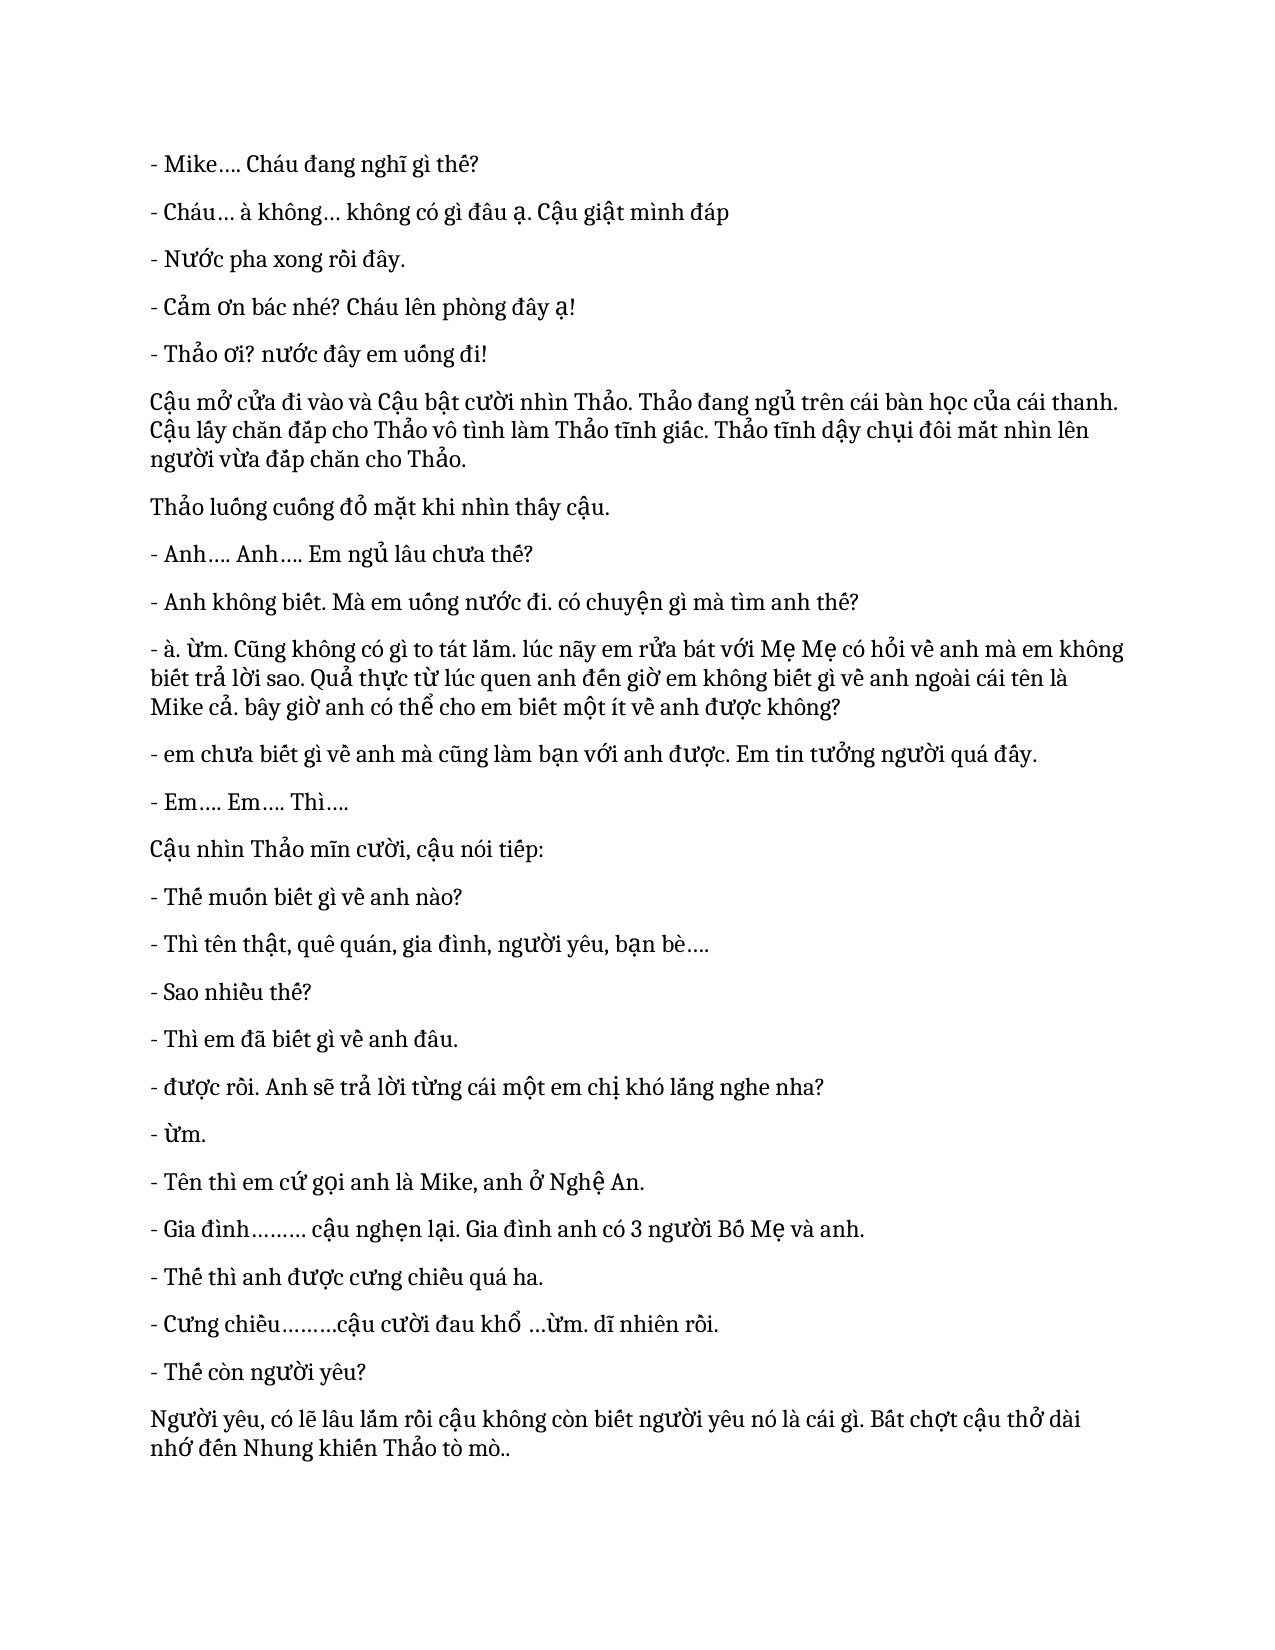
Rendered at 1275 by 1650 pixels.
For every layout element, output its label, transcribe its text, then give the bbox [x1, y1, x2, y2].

text - à. ừm. Cũng không có gì to tát lắm. lúc nãy em rửa bát với Mẹ Mẹ có hỏi về anh mà em không biết trả lời sao. Quả thực từ lúc quen anh đến giờ em không biết gì về anh ngoài cái tên là Mike cả. bây giờ anh có thể cho em biết một ít về anh được không? [150, 635, 1125, 721]
text - Thì em đã biết gì về anh đâu. [150, 1025, 1125, 1054]
text - Thế thì anh được cưng chiều quá ha. [150, 1262, 1125, 1291]
text - Sao nhiều thế? [150, 977, 1125, 1006]
text - Thế muốn biết gì về anh nào? [150, 882, 1125, 911]
text - Mike…. Cháu đang nghĩ gì thế? [150, 150, 1125, 179]
text - Gia đình……… cậu nghẹn lại. Gia đình anh có 3 người Bố Mẹ và anh. [150, 1215, 1125, 1244]
text Thảo luống cuống đỏ mặt khi nhìn thấy cậu. [150, 492, 1125, 521]
text Cậu mở cửa đi vào và Cậu bật cười nhìn Thảo. Thảo đang ngủ trên cái bàn học của cái thanh. Cậu lấy chăn đắp cho Thảo vô tình làm Thảo tĩnh giấc. Thảo tĩnh dậy chụi đôi mắt nhìn lên người vừa đắp chăn cho Thảo. [150, 387, 1125, 474]
text - Em…. Em…. Thì…. [150, 787, 1125, 816]
text Người yêu, có lẽ lâu lắm rồi cậu không còn biết người yêu nó là cái gì. Bất chợt cậu thở dài nhớ đến Nhung khiến Thảo tò mò.. [150, 1405, 1125, 1462]
text - Cháu… à không… không có gì đâu ạ. Cậu giật mình đáp [150, 197, 1125, 226]
text - Thế còn người yêu? [150, 1357, 1125, 1386]
text - Thì tên thật, quê quán, gia đình, người yêu, bạn bè…. [150, 930, 1125, 959]
text - Anh không biết. Mà em uống nước đi. có chuyện gì mà tìm anh thế? [150, 587, 1125, 616]
text - Thảo ơi? nước đây em uống đi! [150, 340, 1125, 369]
text - Tên thì em cứ gọi anh là Mike, anh ở Nghệ An. [150, 1167, 1125, 1196]
text - Nước pha xong rồi đây. [150, 245, 1125, 274]
text - Cảm ơn bác nhé? Cháu lên phòng đây ạ! [150, 292, 1125, 321]
text - Cưng chiều………cậu cười đau khổ …ừm. dĩ nhiên rồi. [150, 1310, 1125, 1339]
text Cậu nhìn Thảo mĩn cười, cậu nói tiếp: [150, 835, 1125, 864]
text - em chưa biết gì về anh mà cũng làm bạn với anh được. Em tin tưởng người quá đấy. [150, 740, 1125, 769]
text - Anh…. Anh…. Em ngủ lâu chưa thế? [150, 540, 1125, 569]
text - ừm. [150, 1120, 1125, 1149]
text - được rồi. Anh sẽ trả lời từng cái một em chị khó lắng nghe nha? [150, 1072, 1125, 1101]
